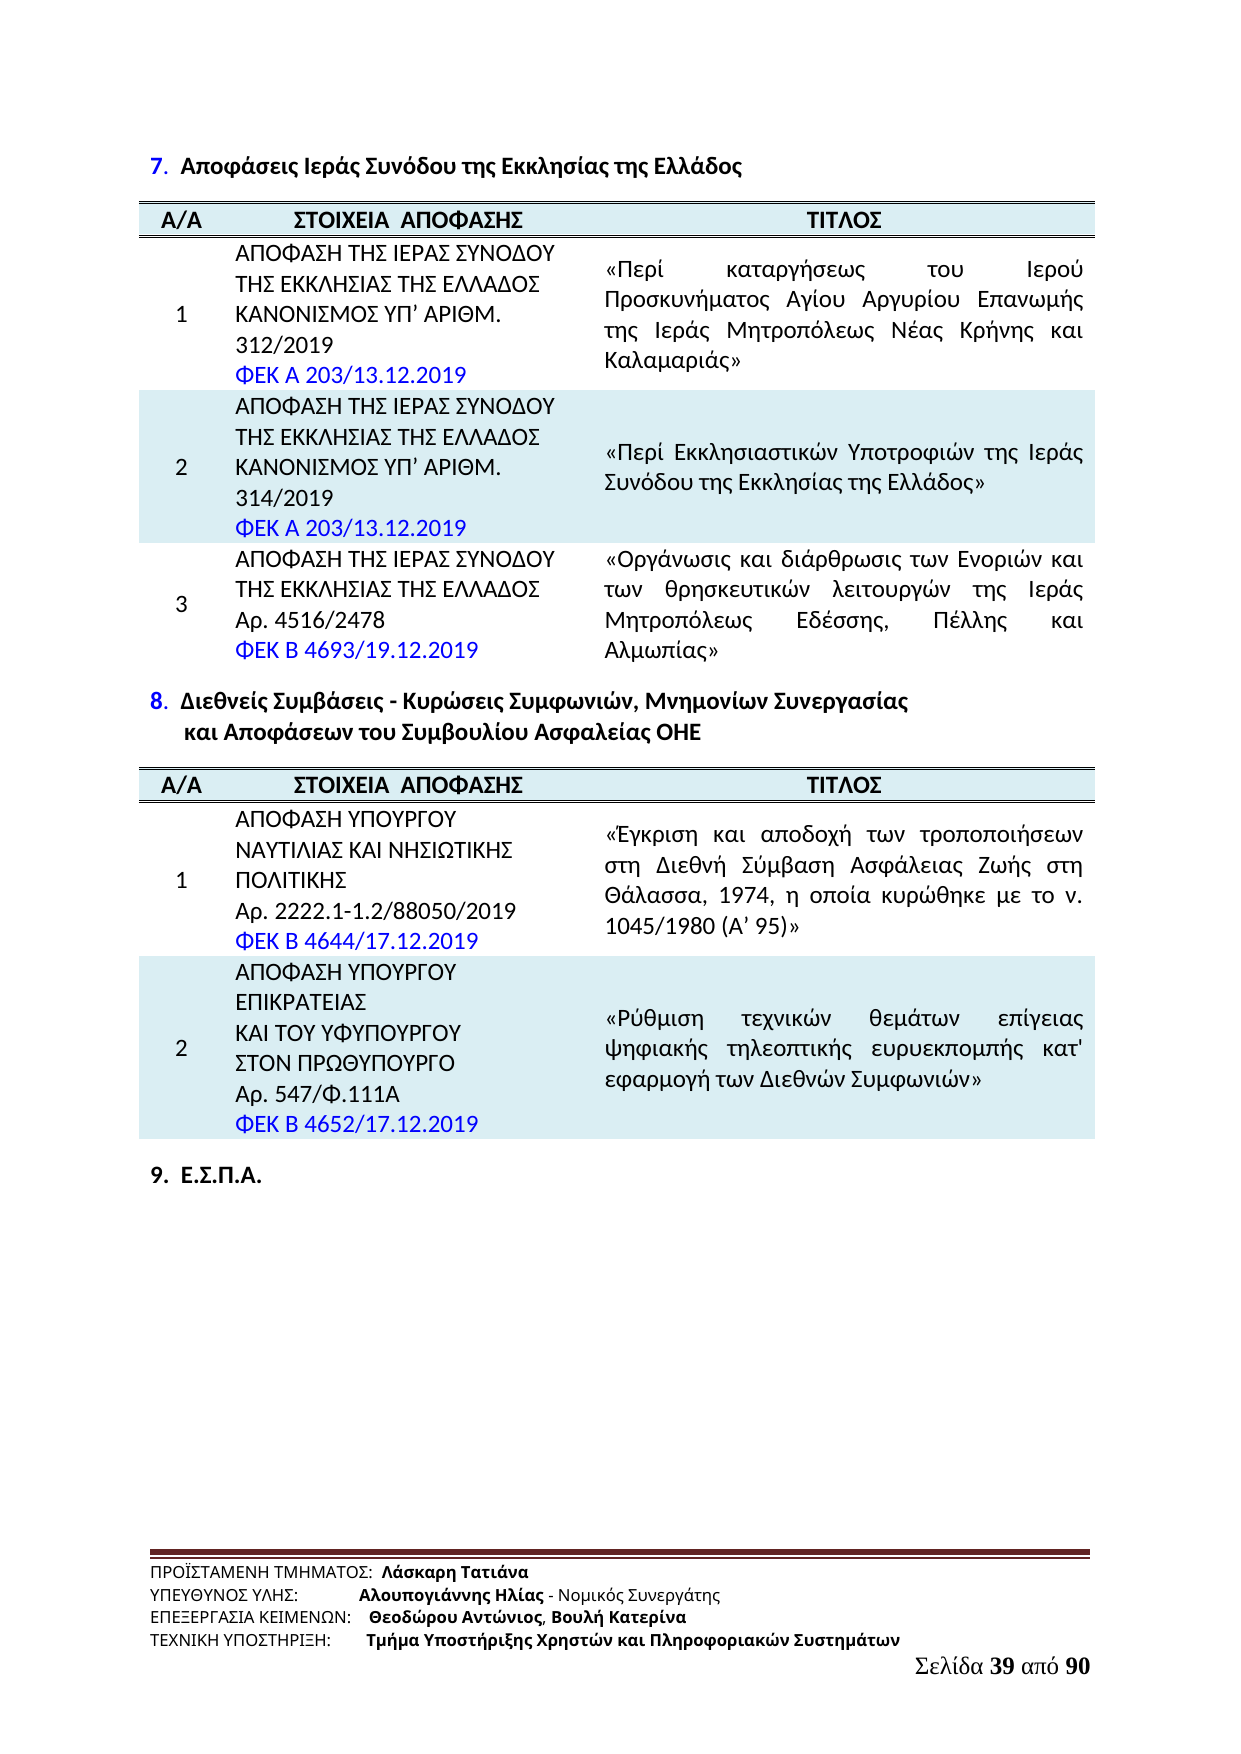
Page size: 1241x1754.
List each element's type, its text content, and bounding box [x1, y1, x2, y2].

table_cell ΑΠΟΦΑΣΗ ΥΠΟΥΡΓΟΥ ΕΠΙΚΡΑΤΕΙΑΣ ΚΑΙ ΤΟΥ ΥΦΥΠΟΥΡΓΟΥ ΣΤΟΝ ΠΡΩΘΥΠΟΥΡΓΟ Αρ. 547/Φ.111Α ΦΕΚ B 4652/17.12.2019 [224, 956, 593, 1139]
table_cell 1 [139, 803, 224, 956]
subtitle 9. Ε.Σ.Π.Α. [150, 1159, 1053, 1190]
table_cell «Ρύθμιση τεχνικών θεμάτων επίγειας ψηφιακής τηλεοπτικής ευρυεκπομπής κατ' εφαρμογή των Διεθνών Συμφωνιών» [593, 956, 1095, 1139]
subtitle 8. Διεθνείς Συμβάσεις - Κυρώσεις Συμφωνιών, Μνημονίων Συνεργασίας [150, 685, 1090, 716]
table_header ΣΤΟΙΧΕΙΑ ΑΠΟΦΑΣΗΣ [224, 204, 593, 234]
table_cell ΑΠΟΦΑΣΗ ΤΗΣ ΙΕΡΑΣ ΣΥΝΟΔΟΥ ΤΗΣ ΕΚΚΛΗΣΙΑΣ ΤΗΣ ΕΛΛΑΔΟΣ ΚΑΝΟΝΙΣΜΟΣ ΥΠ’ ΑΡΙΘΜ. 312/2019 ΦΕΚ A 203/13.12.2019 [224, 238, 593, 390]
table_cell 1 [139, 238, 224, 390]
table_header ΤΙΤΛΟΣ [593, 204, 1095, 234]
table_header A/A [139, 204, 224, 234]
table_header A/A [139, 770, 224, 800]
table_cell 2 [139, 390, 224, 543]
table_cell «Περί καταργήσεως του Ιερού Προσκυνήματος Αγίου Αργυρίου Επανωμής της Ιεράς Μητροπόλεως Νέας Κρήνης και Καλαμαριάς» [593, 238, 1095, 390]
table_cell ΑΠΟΦΑΣΗ ΥΠΟΥΡΓΟΥ ΝΑΥΤΙΛΙΑΣ ΚΑΙ ΝΗΣΙΩΤΙΚΗΣ ΠΟΛΙΤΙΚΗΣ Αρ. 2222.1-1.2/88050/2019 ΦΕΚ B 4644/17.12.2019 [224, 803, 593, 956]
table_header ΤΙΤΛΟΣ [593, 770, 1095, 800]
subtitle 7. Αποφάσεις Ιεράς Συνόδου της Εκκλησίας της Ελλάδος [150, 150, 1053, 181]
table_cell 3 [139, 543, 224, 665]
table_cell «Οργάνωσις και διάρθρωσις των Ενοριών και των θρησκευτικών λειτουργών της Ιεράς Μητροπόλεως Εδέσσης, Πέλλης και Αλμωπίας» [593, 543, 1095, 665]
table_cell 2 [139, 956, 224, 1139]
table_cell «Περί Εκκλησιαστικών Υποτροφιών της Ιεράς Συνόδου της Εκκλησίας της Ελλάδος» [593, 390, 1095, 543]
subtitle και Αποφάσεων του Συμβουλίου Ασφαλείας ΟΗΕ [150, 716, 1090, 746]
table_cell «Έγκριση και αποδοχή των τροποποιήσεων στη Διεθνή Σύμβαση Ασφάλειας Ζωής στη Θάλασσα, 1974, η οποία κυρώθηκε με το ν. 1045/1980 (Α’ 95)» [593, 803, 1095, 956]
table_cell ΑΠΟΦΑΣΗ ΤΗΣ ΙΕΡΑΣ ΣΥΝΟΔΟΥ ΤΗΣ ΕΚΚΛΗΣΙΑΣ ΤΗΣ ΕΛΛΑΔΟΣ Αρ. 4516/2478 ΦΕΚ B 4693/19.12.2019 [224, 543, 593, 665]
table_cell ΑΠΟΦΑΣΗ ΤΗΣ ΙΕΡΑΣ ΣΥΝΟΔΟΥ ΤΗΣ ΕΚΚΛΗΣΙΑΣ ΤΗΣ ΕΛΛΑΔΟΣ ΚΑΝΟΝΙΣΜΟΣ ΥΠ’ ΑΡΙΘΜ. 314/2019 ΦΕΚ A 203/13.12.2019 [224, 390, 593, 543]
table_header ΣΤΟΙΧΕΙΑ ΑΠΟΦΑΣΗΣ [224, 770, 593, 800]
